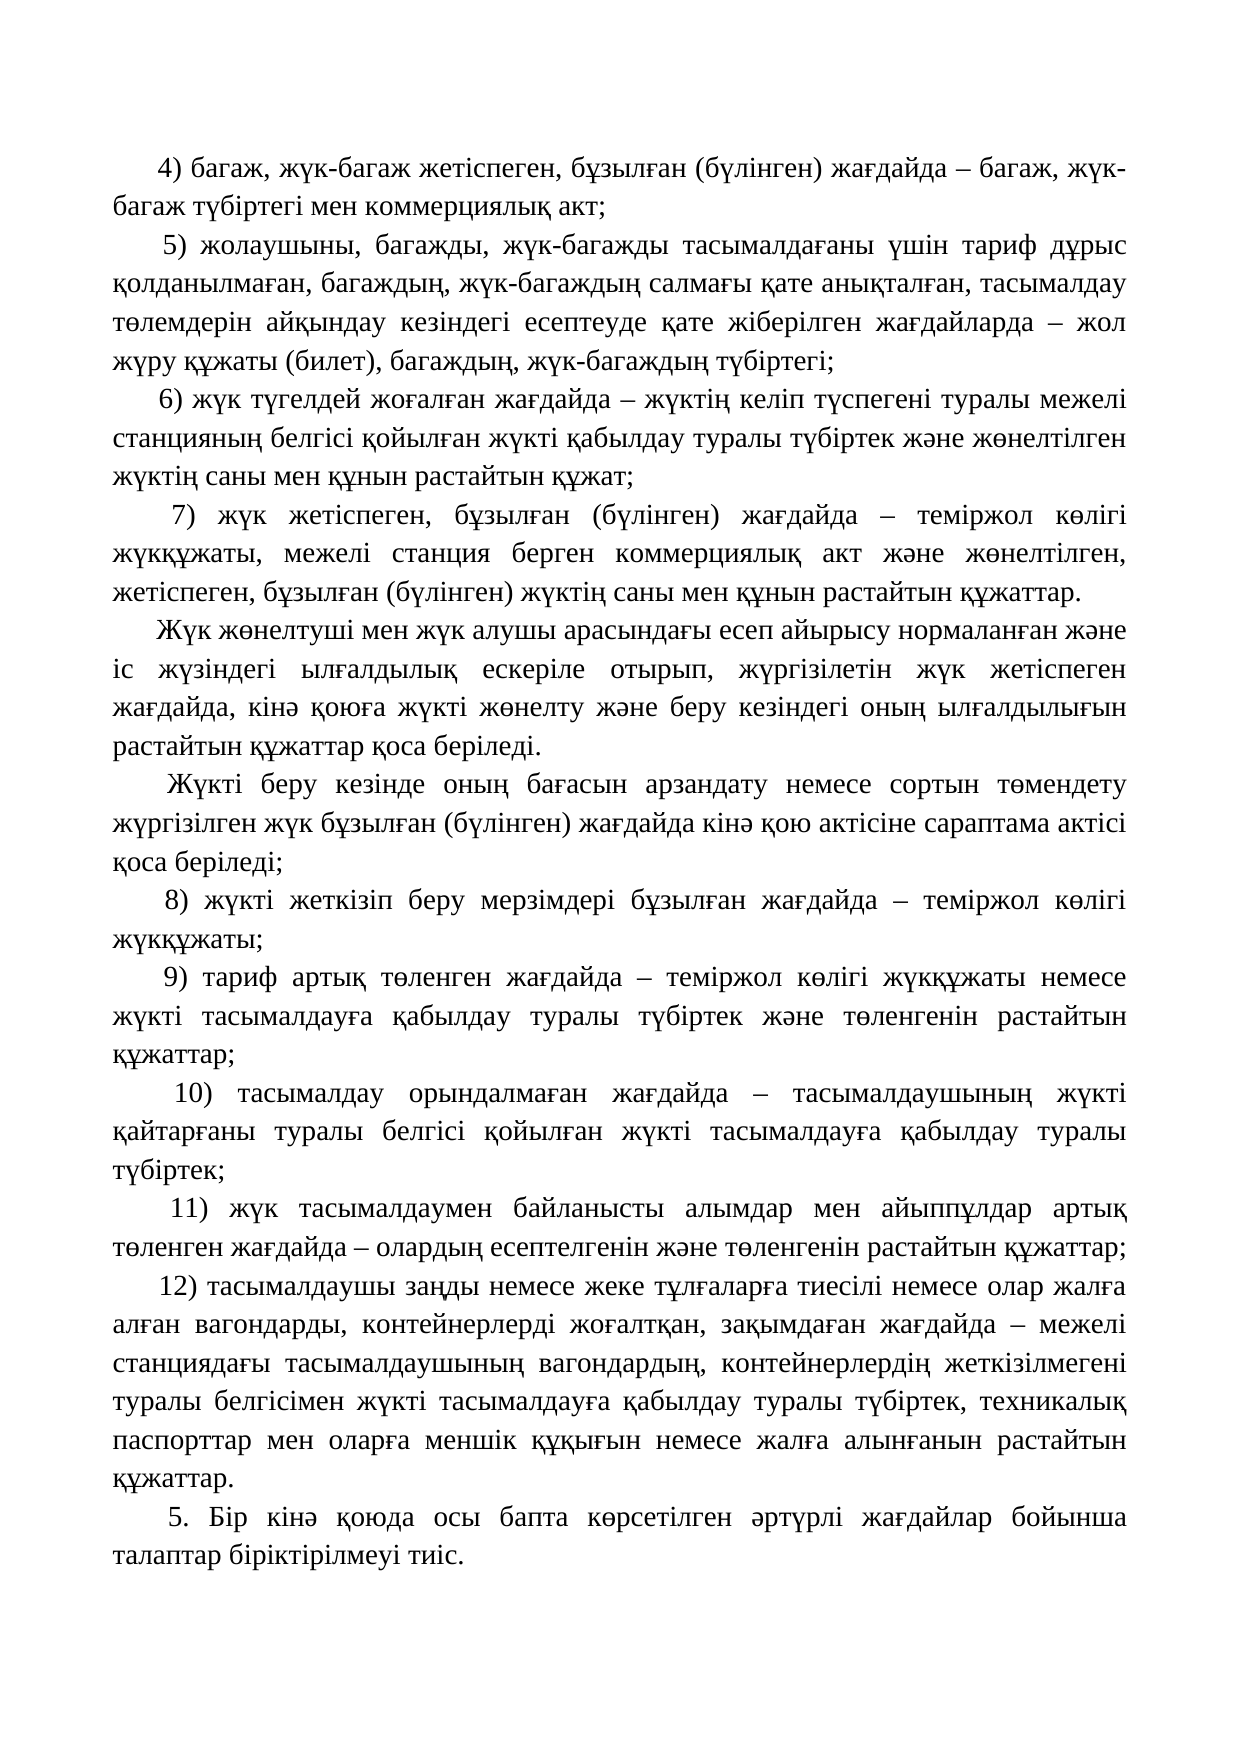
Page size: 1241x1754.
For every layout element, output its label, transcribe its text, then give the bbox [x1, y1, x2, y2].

text 5) жолаушыны, багажды, жүк-багажды тасымалдағаны үшін тариф дұрыс қолданылмаған, багаждың, жүк-багаждың салмағы қате анықталған, тасымалдау төлемдерін айқындау кезіндегі есептеуде қате жіберілген жағдайларда – жол жүру құжаты (билет), багаждың, жүк-багаждың түбіртегі; [112, 227, 1128, 376]
text 12) тасымалдаушы заңды немесе жеке тұлғаларға тиесілі немесе олар жалға алған вагондарды, контейнерлерді жоғалтқан, зақымдаған жағдайда – межелі станциядағы тасымалдаушының вагондардың, контейнерлердің жеткізілмегені туралы белгісімен жүкті тасымалдауға қабылдау туралы түбіртек, техникалық паспорттар мен оларға меншік құқығын немесе жалға алынғанын растайтын құжаттар. [112, 1268, 1128, 1494]
text 10) тасымалдау орындалмаған жағдайда – тасымалдаушының жүкті қайтарғаны туралы белгісі қойылған жүкті тасымалдауға қабылдау туралы түбіртек; [112, 1075, 1128, 1186]
text Жүкті беру кезінде оның бағасын арзандату немесе сортын төмендету жүргізілген жүк бұзылған (бүлiнген) жағдайда кінә қою актісіне сараптама актісі қоса беріледі; [112, 767, 1128, 877]
text 9) тариф артық төленген жағдайда – темiржол көлiгi жүкқұжаты немесе жүкті тасымалдауға қабылдау туралы түбіртек және төленгенін растайтын құжаттар; [112, 959, 1128, 1070]
text 6) жүк түгелдей жоғалған жағдайда – жүктің келіп түспегені туралы межелі станцияның белгісі қойылған жүкті қабылдау туралы түбіртек және жөнелтілген жүктің саны мен құнын растайтын құжат; [112, 381, 1128, 492]
text 11) жүк тасымалдаумен байланысты алымдар мен айыппұлдар артық төленген жағдайда – олардың есептелгенін және төленгенін растайтын құжаттар; [112, 1191, 1128, 1263]
text 4) багаж, жүк-багаж жетiспеген, бұзылған (бүлiнген) жағдайда – багаж, жүк-багаж түбіртегі мен коммерциялық акт; [112, 150, 1128, 222]
text 5. Бір кінә қоюда осы бапта көрсетілген әртүрлі жағдайлар бойынша талаптар біріктірілмеуі тиіс. [112, 1499, 1128, 1571]
text Жүк жөнелтуші мен жүк алушы арасындағы есеп айырысу нормаланған және іс жүзіндегі ылғалдылық ескеріле отырып, жүргізілетін жүк жетіспеген жағдайда, кінә қоюға жүкті жөнелту және беру кезіндегі оның ылғалдылығын растайтын құжаттар қоса беріледі. [112, 612, 1128, 762]
text 8) жүктi жеткiзiп беру мерзiмдерi бұзылған жағдайда – темiржол көлiгi жүкқұжаты; [112, 882, 1128, 954]
text 7) жүк жетiспеген, бұзылған (бүлiнген) жағдайда – темiржол көлiгi жүкқұжаты, межелі станция берген коммерциялық акт және жөнелтілген, жетiспеген, бұзылған (бүлiнген) жүктің саны мен құнын растайтын құжаттар. [112, 497, 1128, 607]
